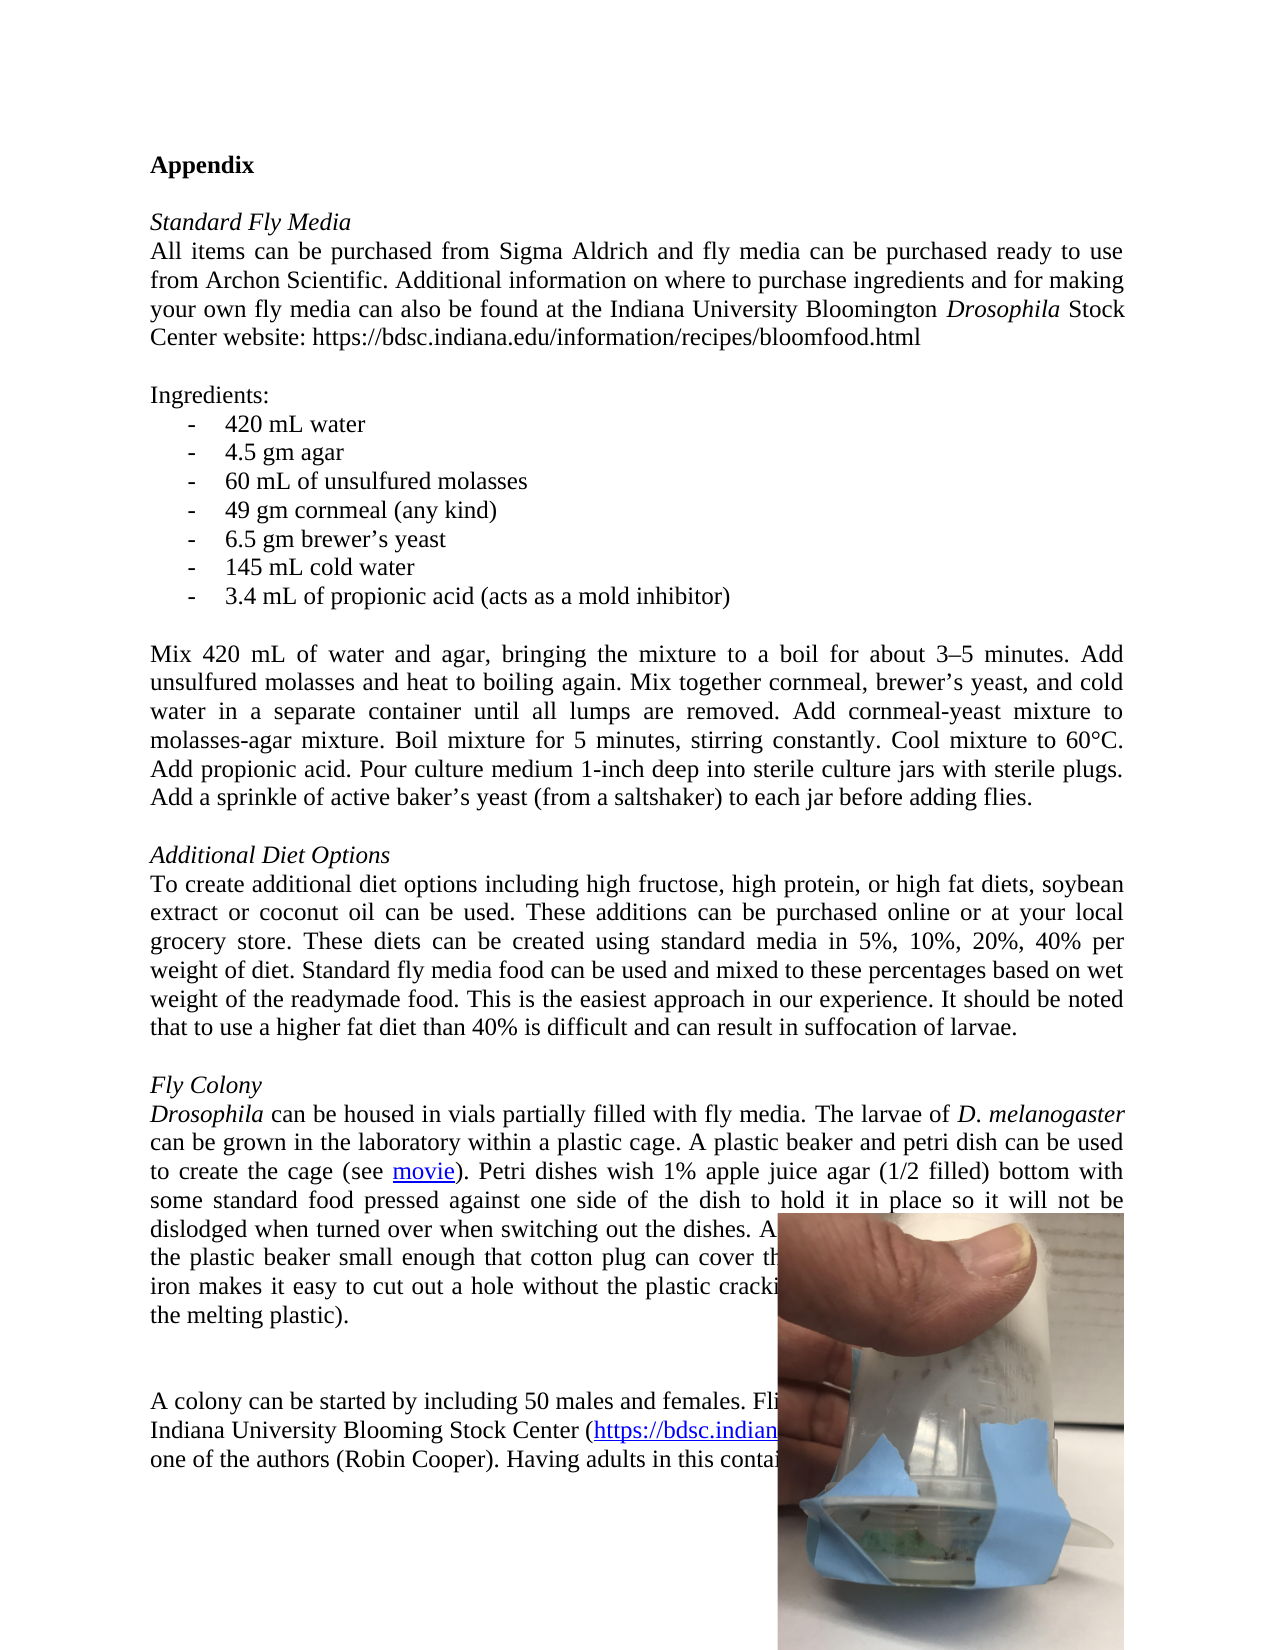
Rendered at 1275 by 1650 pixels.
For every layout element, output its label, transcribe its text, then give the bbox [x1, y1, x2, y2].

list 60 mL of unsulfured molasses [187, 466, 1125, 495]
list 6.5 gm brewer’s yeast [187, 524, 1125, 552]
text Appendix [150, 150, 1125, 179]
list 49 gm cornmeal (any kind) [187, 495, 1125, 524]
text Drosophila can be housed in vials partially filled with fly media. The larvae of D. melanogaster can be grown in the laboratory within a plastic cage. A plastic beaker and petri dish can be used to create the cage (see movie). Petri dishes wish 1% apple juice agar (1/2 filled) bottom with some standard food pressed against one side of the dish to hold it in place so it will not be dislodged when turned over when switching out the dishes. A small hole is cut in the bottom of the plastic beaker small enough that cotton plug can cover the hole. (Note: Use of a soldering iron makes it easy to cut out a hole without the plastic cracking. Don’t breathe the fumes from the melting plastic). [150, 1099, 1125, 1329]
text Standard Fly Media [150, 207, 1125, 236]
text To create additional diet options including high fructose, high protein, or high fat diets, soybean extract or coconut oil can be used. These additions can be purchased online or at your local grocery store. These diets can be created using standard media in 5%, 10%, 20%, 40% per weight of diet. Standard fly media food can be used and mixed to these percentages based on wet weight of the readymade food. This is the easiest approach in our experience. It should be noted that to use a higher fat diet than 40% is difficult and can result in suffocation of larvae. [150, 869, 1125, 1041]
text All items can be purchased from Sigma Aldrich and fly media can be purchased ready to use from Archon Scientific. Additional information on where to purchase ingredients and for making your own fly media can also be found at the Indiana University Bloomington Drosophila Stock Center website: https://bdsc.indiana.edu/information/recipes/bloomfood.html [150, 236, 1125, 351]
text Ingredients: [150, 380, 1125, 409]
picture [777, 1213, 1124, 1650]
list 420 mL water [187, 409, 1125, 437]
text Additional Diet Options [150, 840, 1125, 869]
list 3.4 mL of propionic acid (acts as a mold inhibitor) [187, 581, 1125, 610]
text Mix 420 mL of water and agar, bringing the mixture to a boil for about 3–5 minutes. Add unsulfured molasses and heat to boiling again. Mix together cornmeal, brewer’s yeast, and cold water in a separate container until all lumps are removed. Add cornmeal-yeast mixture to molasses-agar mixture. Boil mixture for 5 minutes, stirring constantly. Cool mixture to 60°C. Add propionic acid. Pour culture medium 1-inch deep into sterile culture jars with sterile plugs. Add a sprinkle of active baker’s yeast (from a saltshaker) to each jar before adding flies. [150, 639, 1125, 811]
text Fly Colony [150, 1070, 1125, 1099]
list 145 mL cold water [187, 552, 1125, 581]
list 4.5 gm agar [187, 437, 1125, 466]
